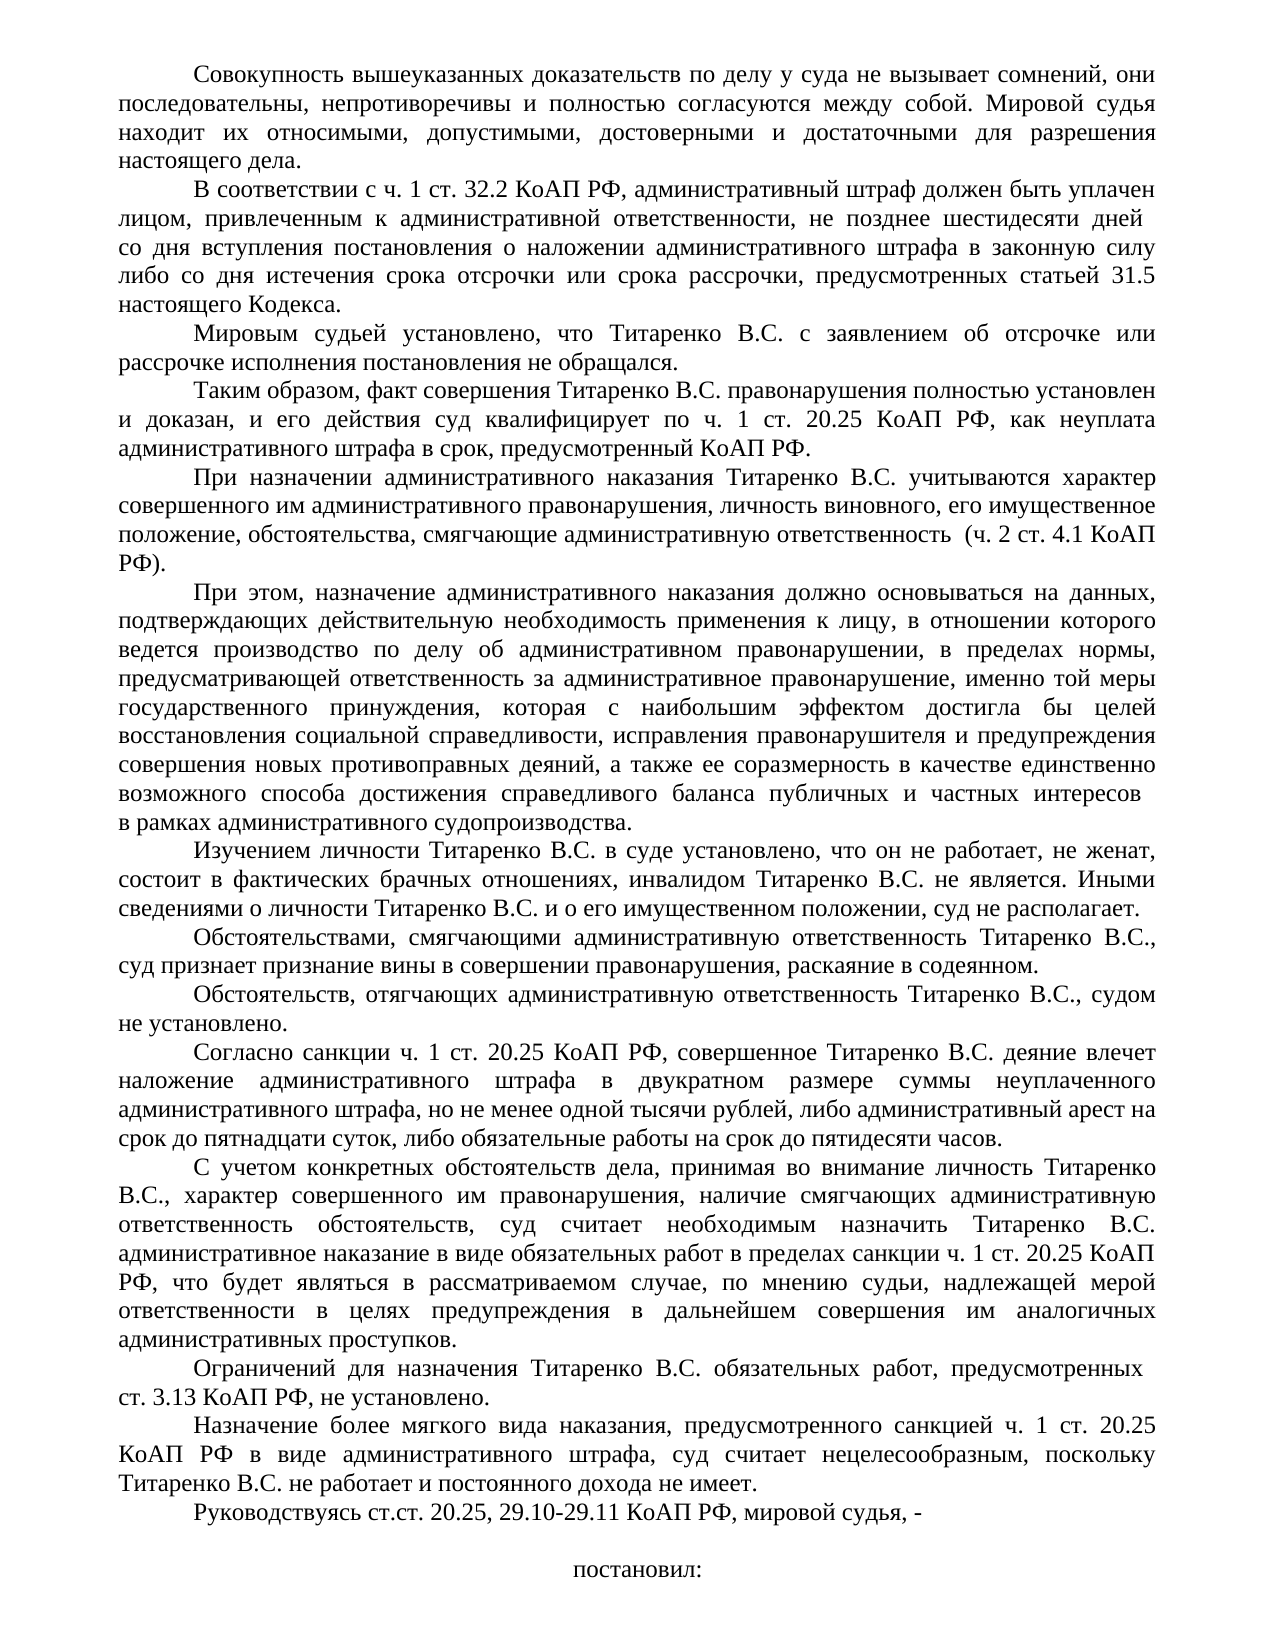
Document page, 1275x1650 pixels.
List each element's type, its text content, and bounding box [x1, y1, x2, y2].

text Обстоятельствами, смягчающими административную ответственность Титаренко В.С., суд признает признание вины в совершении правонарушения, раскаяние в содеянном. [118, 922, 1157, 979]
text Ограничений для назначения Титаренко В.С. обязательных работ, предусмотренных ст. 3.13 КоАП РФ, не установлено. [118, 1353, 1157, 1410]
text Изучением личности Титаренко В.С. в суде установлено, что он не работает, не женат, состоит в фактических брачных отношениях, инвалидом Титаренко В.С. не является. Иными сведениями о личности Титаренко В.С. и о его имущественном положении, суд не располагает. [118, 835, 1157, 922]
text В соответствии с ч. 1 ст. 32.2 КоАП РФ, административный штраф должен быть уплачен лицом, привлеченным к административной ответственности, не позднее шестидесяти дней со дня вступления постановления о наложении административного штрафа в законную силу либо со дня истечения срока отсрочки или срока рассрочки, предусмотренных статьей 31.5 настоящего Кодекса. [118, 174, 1157, 318]
text Совокупность вышеуказанных доказательств по делу у суда не вызывает сомнений, они последовательны, непротиворечивы и полностью согласуются между собой. Мировой судья находит их относимыми, допустимыми, достоверными и достаточными для разрешения настоящего дела. [118, 59, 1157, 174]
text С учетом конкретных обстоятельств дела, принимая во внимание личность Титаренко В.С., характер совершенного им правонарушения, наличие смягчающих административную ответственность обстоятельств, суд считает необходимым назначить Титаренко В.С. административное наказание в виде обязательных работ в пределах санкции ч. 1 ст. 20.25 КоАП РФ, что будет являться в рассматриваемом случае, по мнению судьи, надлежащей мерой ответственности в целях предупреждения в дальнейшем совершения им аналогичных административных проступков. [118, 1152, 1157, 1353]
text При назначении административного наказания Титаренко В.С. учитываются характер совершенного им административного правонарушения, личность виновного, его имущественное положение, обстоятельства, смягчающие административную ответственность (ч. 2 ст. 4.1 КоАП РФ). [118, 462, 1157, 577]
text Обстоятельств, отягчающих административную ответственность Титаренко В.С., судом не установлено. [118, 979, 1157, 1037]
text Назначение более мягкого вида наказания, предусмотренного санкцией ч. 1 ст. 20.25 КоАП РФ в виде административного штрафа, суд считает нецелесообразным, поскольку Титаренко В.С. не работает и постоянного дохода не имеет. [118, 1410, 1157, 1497]
text Таким образом, факт совершения Титаренко В.С. правонарушения полностью установлен и доказан, и его действия суд квалифицирует по ч. 1 ст. 20.25 КоАП РФ, как неуплата административного штрафа в срок, предусмотренный КоАП РФ. [118, 375, 1157, 462]
text Руководствуясь ст.ст. 20.25, 29.10-29.11 КоАП РФ, мировой судья, - [118, 1497, 1157, 1525]
text При этом, назначение административного наказания должно основываться на данных, подтверждающих действительную необходимость применения к лицу, в отношении которого ведется производство по делу об административном правонарушении, в пределах нормы, предусматривающей ответственность за административное правонарушение, именно той меры государственного принуждения, которая с наибольшим эффектом достигла бы целей восстановления социальной справедливости, исправления правонарушителя и предупреждения совершения новых противоправных деяний, а также ее соразмерность в качестве единственно возможного способа достижения справедливого баланса публичных и частных интересов в рамках административного судопроизводства. [118, 577, 1157, 835]
text Согласно санкции ч. 1 ст. 20.25 КоАП РФ, совершенное Титаренко В.С. деяние влечет наложение административного штрафа в двукратном размере суммы неуплаченного административного штрафа, но не менее одной тысячи рублей, либо административный арест на срок до пятнадцати суток, либо обязательные работы на срок до пятидесяти часов. [118, 1037, 1157, 1152]
text Мировым судьей установлено, что Титаренко В.С. с заявлением об отсрочке или рассрочке исполнения постановления не обращался. [118, 318, 1157, 375]
text постановил: [118, 1554, 1157, 1583]
